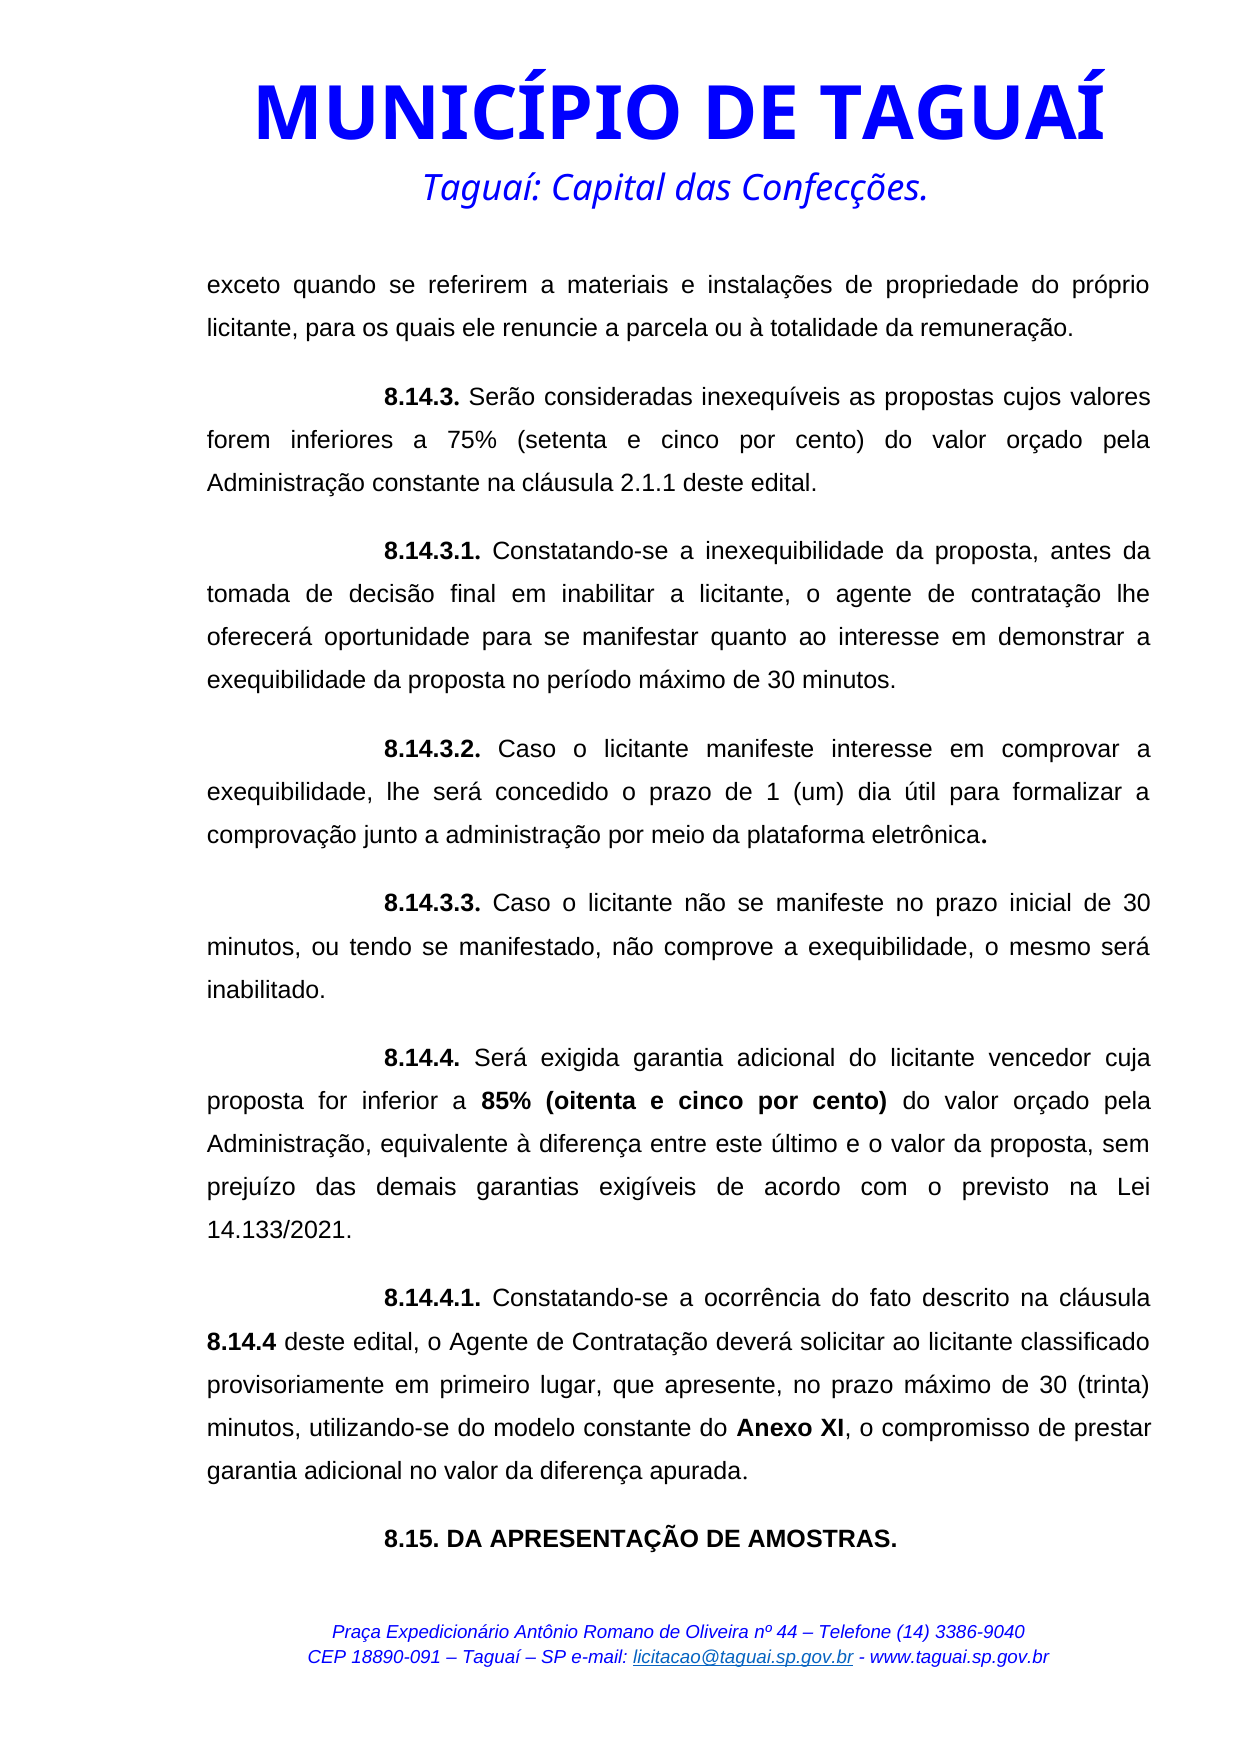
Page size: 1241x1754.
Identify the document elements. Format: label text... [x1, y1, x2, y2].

text 8.14.4. Será exigida garantia adicional do licitante vencedor cuja proposta for inferior a 85% (oitenta e cinco por cento) do valor orçado pela Administração, equivalente à diferença entre este último e o valor da proposta, sem prejuízo das demais garantias exigíveis de acordo com o previsto na Lei 14.133/2021. [207, 1043, 1152, 1244]
text 8.14.3.3. Caso o licitante não se manifeste no prazo inicial de 30 minutos, ou tendo se manifestado, não comprove a exequibilidade, o mesmo será inabilitado. [207, 888, 1152, 1003]
text 8.15. DA APRESENTAÇÃO DE AMOSTRAS. [207, 1524, 1152, 1553]
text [207, 270, 1152, 342]
text 8.14.3.1. Constatando-se a inexequibilidade da proposta, antes da tomada de decisão final em inabilitar a licitante, o agente de contratação lhe oferecerá oportunidade para se manifestar quanto ao interesse em demonstrar a exequibilidade da proposta no período máximo de 30 minutos. [207, 536, 1152, 694]
text 8.14.4.1. Constatando-se a ocorrência do fato descrito na cláusula 8.14.4 deste edital, o Agente de Contratação deverá solicitar ao licitante classificado provisoriamente em primeiro lugar, que apresente, no prazo máximo de 30 (trinta) minutos, utilizando-se do modelo constante do Anexo XI, o compromisso de prestar garantia adicional no valor da diferença apurada. [207, 1283, 1152, 1485]
text 8.14.3. Serão consideradas inexequíveis as propostas cujos valores forem inferiores a 75% (setenta e cinco por cento) do valor orçado pela Administração constante na cláusula 2.1.1 deste edital. [207, 382, 1152, 497]
text 8.14.3.2. Caso o licitante manifeste interesse em comprovar a exequibilidade, lhe será concedido o prazo de 1 (um) dia útil para formalizar a comprovação junto a administração por meio da plataforma eletrônica. [207, 734, 1152, 849]
